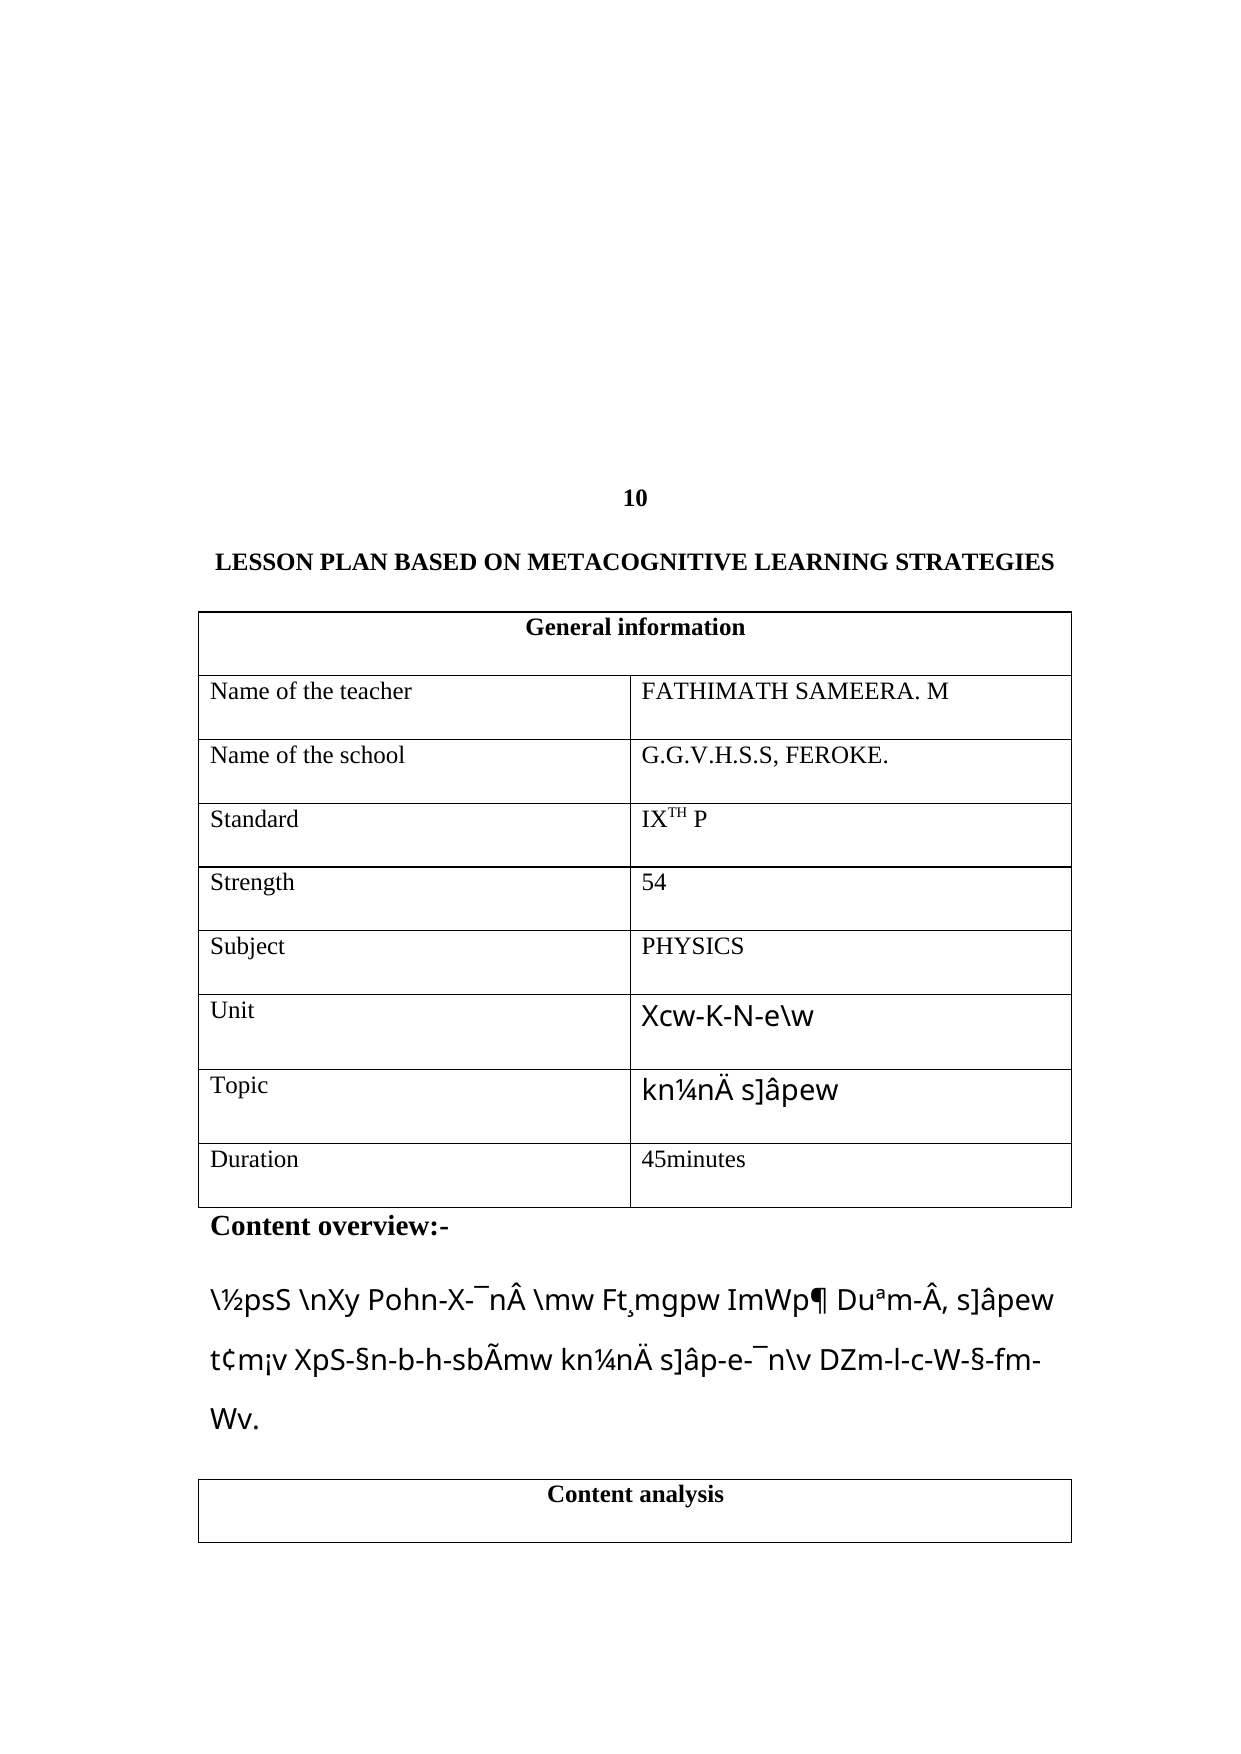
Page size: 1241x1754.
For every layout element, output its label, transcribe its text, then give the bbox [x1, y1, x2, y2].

table_cell G.G.V.H.S.S, FEROKE. [631, 740, 1071, 803]
table_cell IXTH P [631, 804, 1071, 866]
text LESSON PLAN BASED ON METACOGNITIVE LEARNING STRATEGIES [210, 547, 1060, 576]
table_cell Duration [199, 1144, 630, 1207]
table_cell PHYSICS [631, 931, 1071, 994]
table_cell Topic [199, 1070, 630, 1143]
table_header General information [199, 613, 1071, 675]
table_cell Unit [199, 995, 630, 1069]
text \½psS \nXy Pohn-X-¯nÂ \mw Ft¸mgpw ImWp¶ Duªm-Â, s]âpew t¢m¡v XpS-§n-b-h-sbÃmw kn¼nÄ s]âp-e-¯n\v DZm-l-c-W-§-fm-Wv. [210, 1279, 1060, 1438]
table_header Content analysis [199, 1480, 1071, 1542]
table_cell Xcw-K-N-e\w [631, 995, 1071, 1069]
text 10 [210, 483, 1060, 512]
table_cell 45minutes [631, 1144, 1071, 1207]
table_cell Name of the teacher [199, 676, 630, 739]
table_cell kn¼nÄ s]âpew [631, 1070, 1071, 1143]
table_cell Strength [199, 868, 630, 930]
table_cell FATHIMATH SAMEERA. M [631, 676, 1071, 739]
table_cell 54 [631, 868, 1071, 930]
table_cell Subject [199, 931, 630, 994]
table_cell Standard [199, 804, 630, 866]
table_cell Name of the school [199, 740, 630, 803]
text Content overview:- [210, 1208, 1060, 1242]
